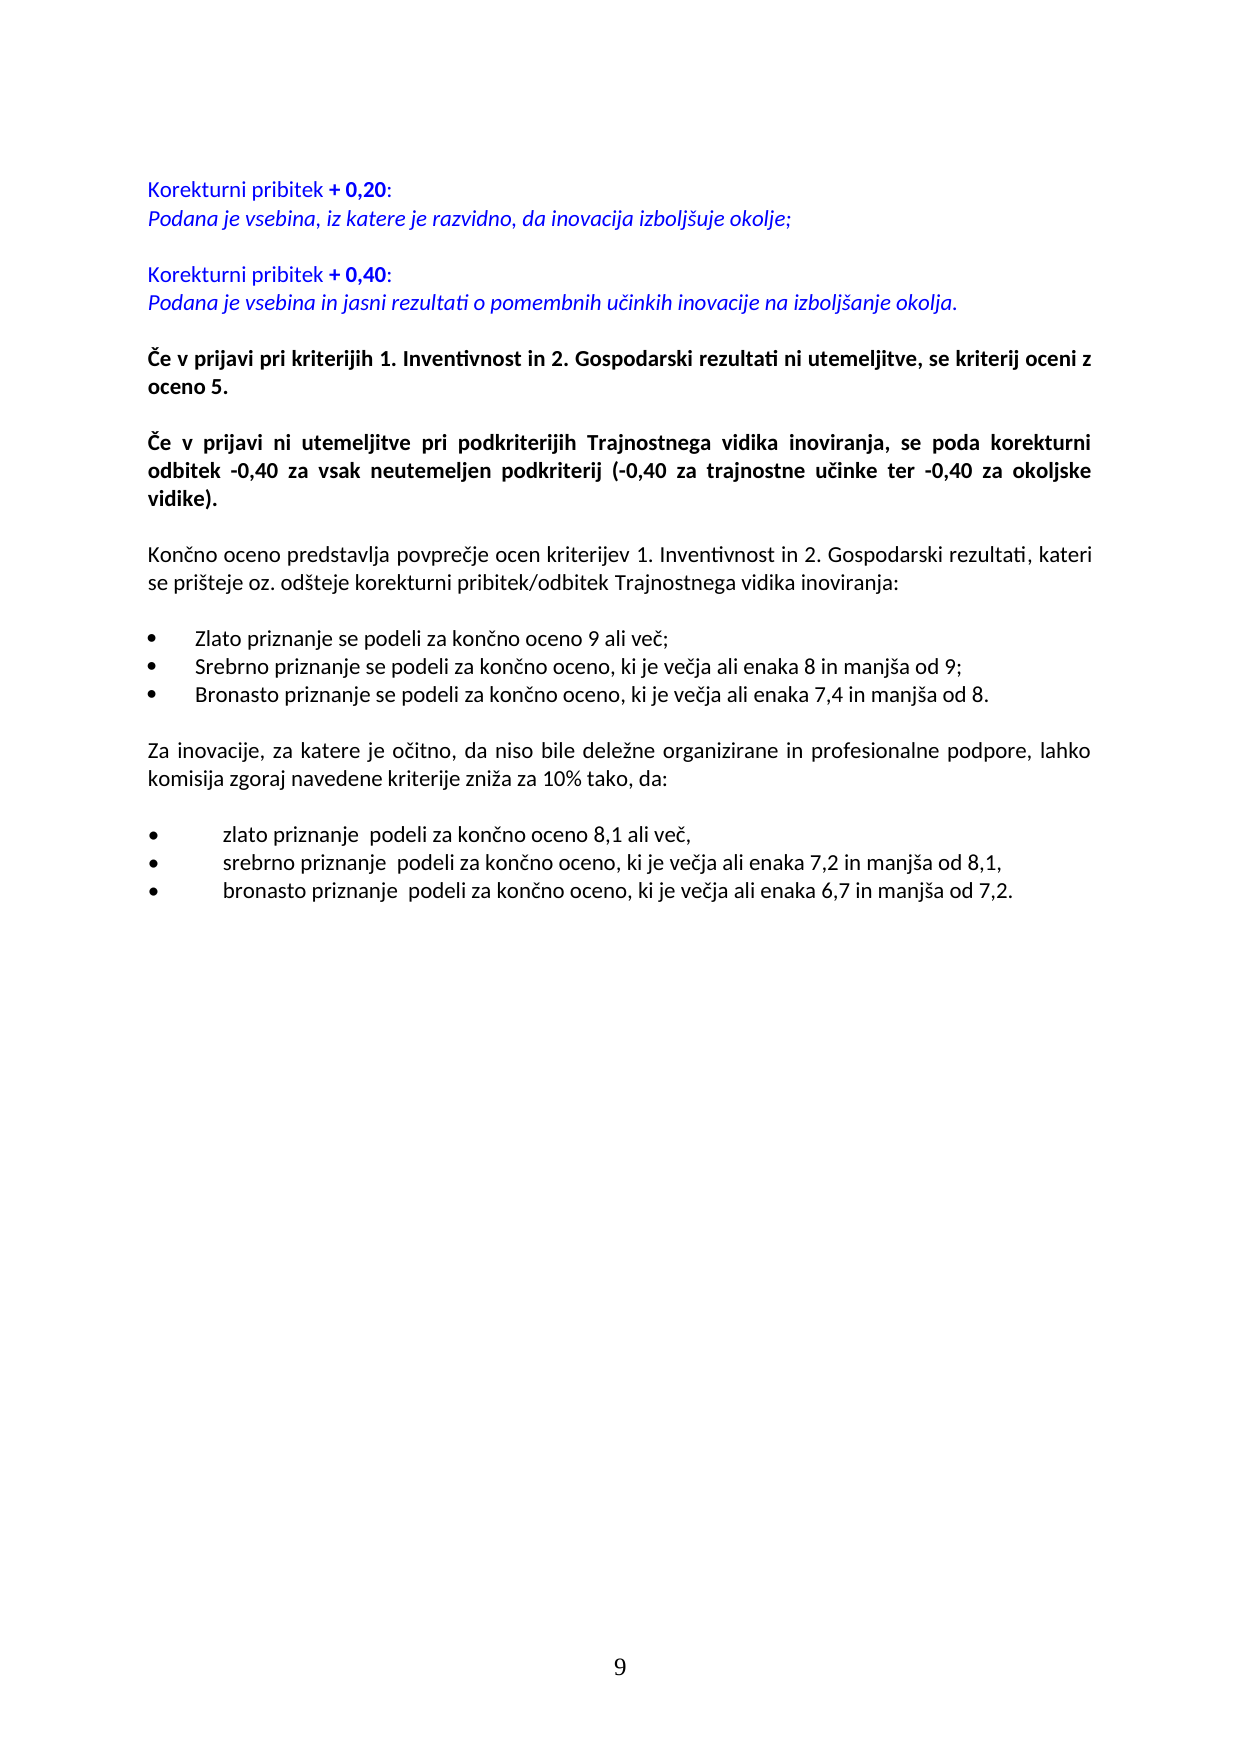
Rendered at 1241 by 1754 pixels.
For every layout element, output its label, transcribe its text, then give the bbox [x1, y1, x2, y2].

text Končno oceno predstavlja povprečje ocen kriterijev 1. Inventivnost in 2. Gospodarski rezultati, kateri se prišteje oz. odšteje korekturni pribitek/odbitek Trajnostnega vidika inoviranja: [148, 540, 1093, 596]
text Za inovacije, za katere je očitno, da niso bile deležne organizirane in profesionalne podpore, lahko komisija zgoraj navedene kriterije zniža za 10% tako, da: [148, 736, 1093, 792]
text • zlato priznanje podeli za končno oceno 8,1 ali več, [148, 820, 1093, 848]
list Srebrno priznanje se podeli za končno oceno, ki je večja ali enaka 8 in manjša od 9; [148, 652, 1093, 680]
list Bronasto priznanje se podeli za končno oceno, ki je večja ali enaka manjša od 8. [148, 680, 1093, 708]
text • srebrno priznanje podeli za končno oceno, ki je večja ali enaka 7,2 in manjša od 8,1, [148, 848, 1093, 876]
text Podana je vsebina, iz katere je razvidno, da inovacija izboljšuje okolje; [148, 204, 1093, 232]
text Če v prijavi pri kriterijih 1. Inventivnost in 2. Gospodarski rezultati ni utemeljitve, se kriterij oceni z oceno 5. [148, 344, 1093, 400]
text • bronasto priznanje podeli za končno oceno, ki je večja ali enaka 6,7 in manjša od 7,2. [148, 876, 1093, 904]
text Če v prijavi ni utemeljitve pri podkriterijih Trajnostnega vidika inoviranja, se poda korekturni odbitek -0,40 za vsak neutemeljen podkriterij (-0,40 za trajnostne učinke ter -0,40 za okoljske vidike). [148, 428, 1093, 512]
text Korekturni pribitek + 0,20: [148, 176, 1093, 204]
text Korekturni pribitek + 0,40: [148, 260, 1093, 288]
list Zlato priznanje se podeli za končno oceno 9 ali več; [148, 624, 1093, 652]
text Podana je vsebina in jasni rezultati o pomembnih učinkih inovacije na izboljšanje okolja. [148, 288, 1093, 316]
